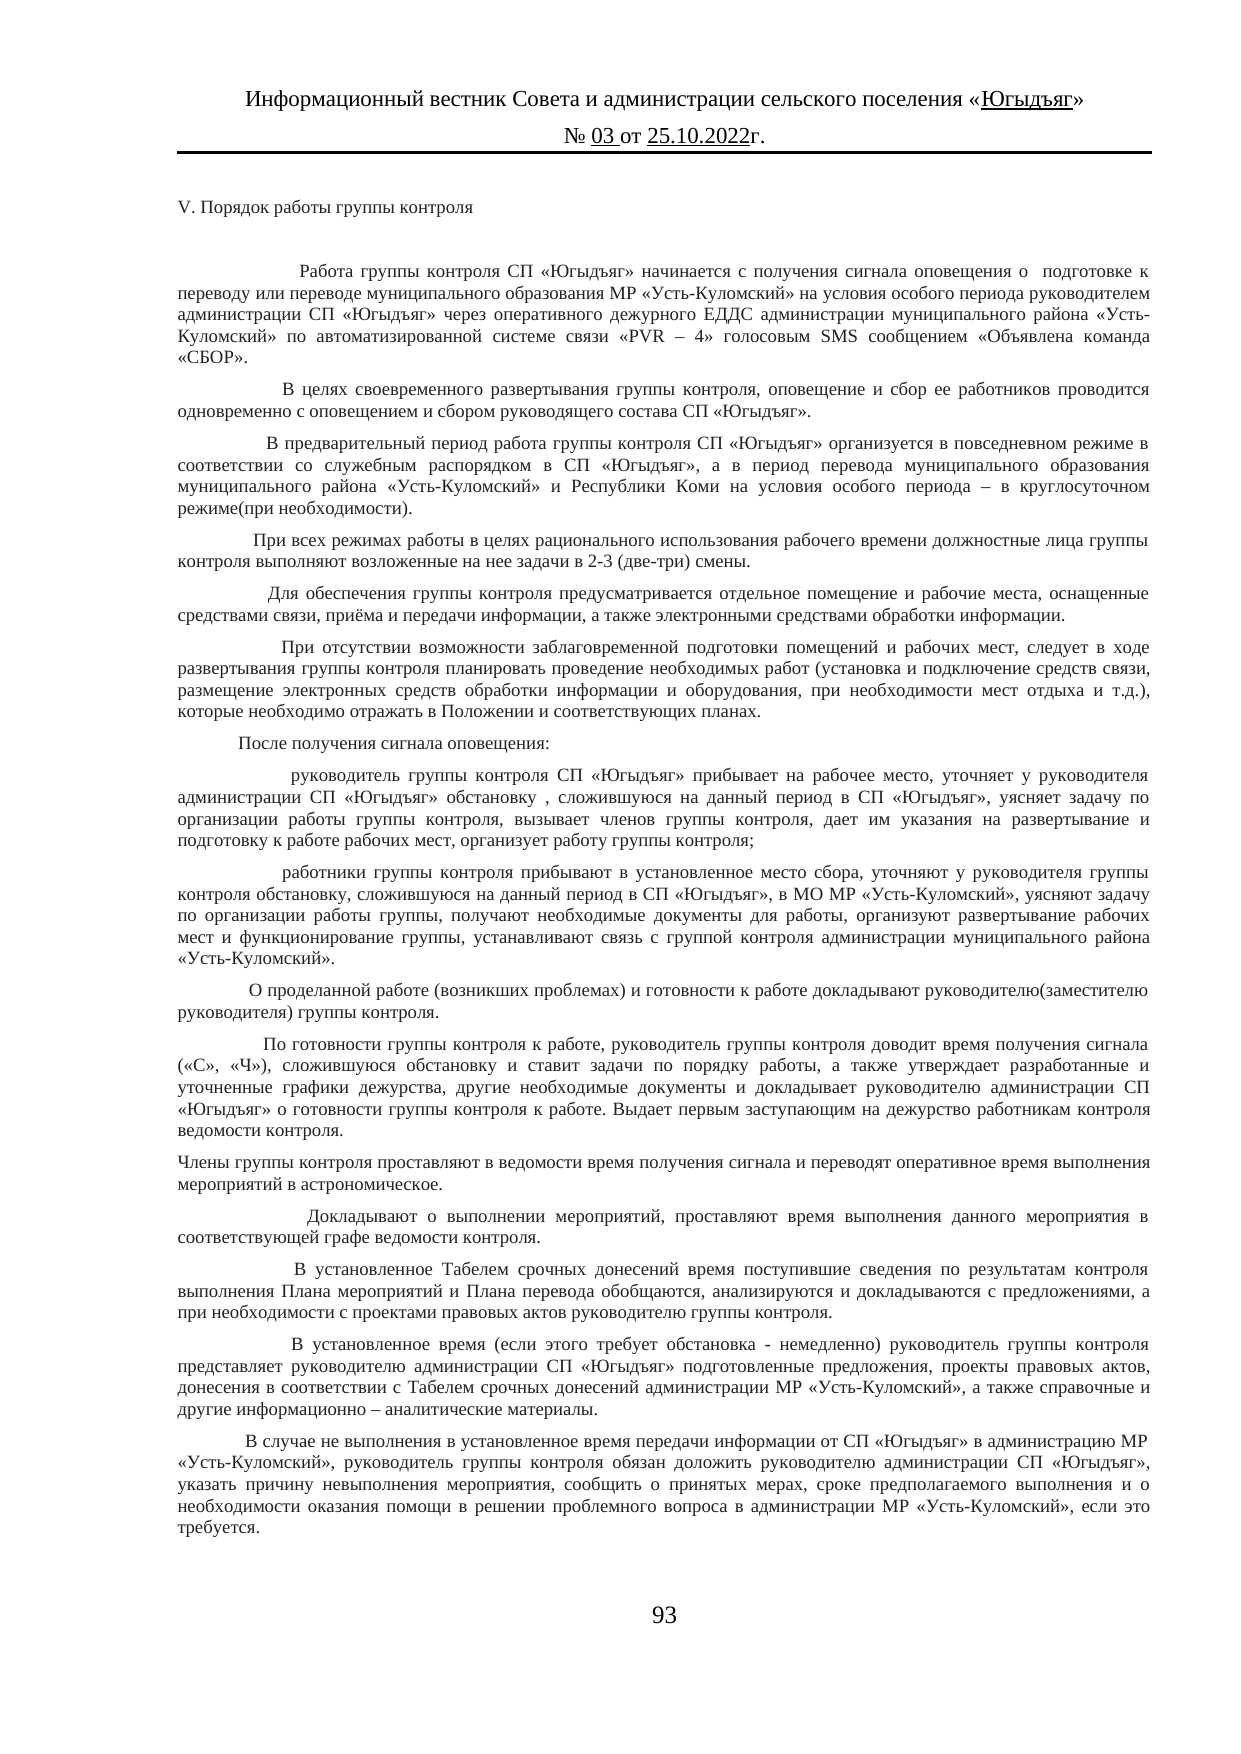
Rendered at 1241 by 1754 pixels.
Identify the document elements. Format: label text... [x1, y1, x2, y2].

text По готовности группы контроля к работе, руководитель группы контроля доводит время получения сигнала («С», «Ч»), сложившуюся обстановку и ставит задачи по порядку работы, а также утверждает разработанные и уточненные графики дежурства, другие необходимые документы и докладывает руководителю администрации СП «Югыдъяг» о готовности группы контроля к работе. Выдает первым заступающим на дежурство работникам контроля ведомости контроля. [177, 1033, 1152, 1141]
text Члены группы контроля проставляют в ведомости время получения сигнала и переводят оперативное время выполнения мероприятий в астрономическое. [177, 1151, 1152, 1194]
text Для обеспечения группы контроля предусматривается отдельное помещение и рабочие места, оснащенные средствами связи, приёма и передачи информации, а также электронными средствами обработки информации. [177, 582, 1152, 625]
text V. Порядок работы группы контроля [177, 196, 1152, 218]
text работники группы контроля прибывают в установленное место сбора, уточняют у руководителя группы контроля обстановку, сложившуюся на данный период в СП «Югыдъяг», в МО МР «Усть-Куломский», уясняют задачу по организации работы группы, получают необходимые документы для работы, организуют развертывание рабочих мест и функционирование группы, устанавливают связь с группой контроля администрации муниципального района «Усть-Куломский». [177, 861, 1152, 969]
text В случае не выполнения в установленное время передачи информации от СП «Югыдъяг» в администрацию МР «Усть-Куломский», руководитель группы контроля обязан доложить руководителю администрации СП «Югыдъяг», указать причину невыполнения мероприятия, сообщить о принятых мерах, сроке предполагаемого выполнения и о необходимости оказания помощи в решении проблемного вопроса в администрации МР «Усть-Куломский», если это требуется. [177, 1430, 1152, 1538]
text При отсутствии возможности заблаговременной подготовки помещений и рабочих мест, следует в ходе развертывания группы контроля планировать проведение необходимых работ (установка и подключение средств связи, размещение электронных средств обработки информации и оборудования, при необходимости мест отдыха и т.д.), которые необходимо отражать в Положении и соответствующих планах. [177, 636, 1152, 722]
text руководитель группы контроля СП «Югыдъяг» прибывает на рабочее место, уточняет у руководителя администрации СП «Югыдъяг» обстановку , сложившуюся на данный период в СП «Югыдъяг», уясняет задачу по организации работы группы контроля, вызывает членов группы контроля, дает им указания на развертывание и подготовку к работе рабочих мест, организует работу группы контроля; [177, 764, 1152, 851]
text О проделанной работе (возникших проблемах) и готовности к работе докладывают руководителю(заместителю руководителя) группы контроля. [177, 979, 1152, 1022]
text В установленное Табелем срочных донесений время поступившие сведения по результатам контроля выполнения Плана мероприятий и Плана перевода обобщаются, анализируются и докладываются с предложениями, а при необходимости с проектами правовых актов руководителю группы контроля. [177, 1258, 1152, 1323]
text В целях своевременного развертывания группы контроля, оповещение и сбор ее работников проводится одновременно с оповещением и сбором руководящего состава СП «Югыдъяг». [177, 378, 1152, 421]
text В установленное время (если этого требует обстановка - немедленно) руководитель группы контроля представляет руководителю администрации СП «Югыдъяг» подготовленные предложения, проекты правовых актов, донесения в соответствии с Табелем срочных донесений администрации МР «Усть-Куломский», а также справочные и другие информационно – аналитические материалы. [177, 1333, 1152, 1419]
text В предварительный период работа группы контроля СП «Югыдъяг» организуется в повседневном режиме в соответствии со служебным распорядком в СП «Югыдъяг», а в период перевода муниципального образования муниципального района «Усть-Куломский» и Республики Коми на условия особого периода – в круглосуточном режиме(при необходимости). [177, 432, 1152, 518]
text После получения сигнала оповещения: [177, 732, 1152, 754]
text При всех режимах работы в целях рационального использования рабочего времени должностные лица группы контроля выполняют возложенные на нее задачи в 2-3 (две-три) смены. [177, 528, 1152, 572]
text Работа группы контроля СП «Югыдъяг» начинается с получения сигнала оповещения о подготовке к переводу или переводе муниципального образования МР «Усть-Куломский» на условия особого периода руководителем администрации СП «Югыдъяг» через оперативного дежурного ЕДДС администрации муниципального района «Усть-Куломский» по автоматизированной системе связи «PVR – 4» голосовым SMS сообщением «Объявлена команда «СБОР». [177, 260, 1152, 368]
text Докладывают о выполнении мероприятий, проставляют время выполнения данного мероприятия в соответствующей графе ведомости контроля. [177, 1204, 1152, 1248]
